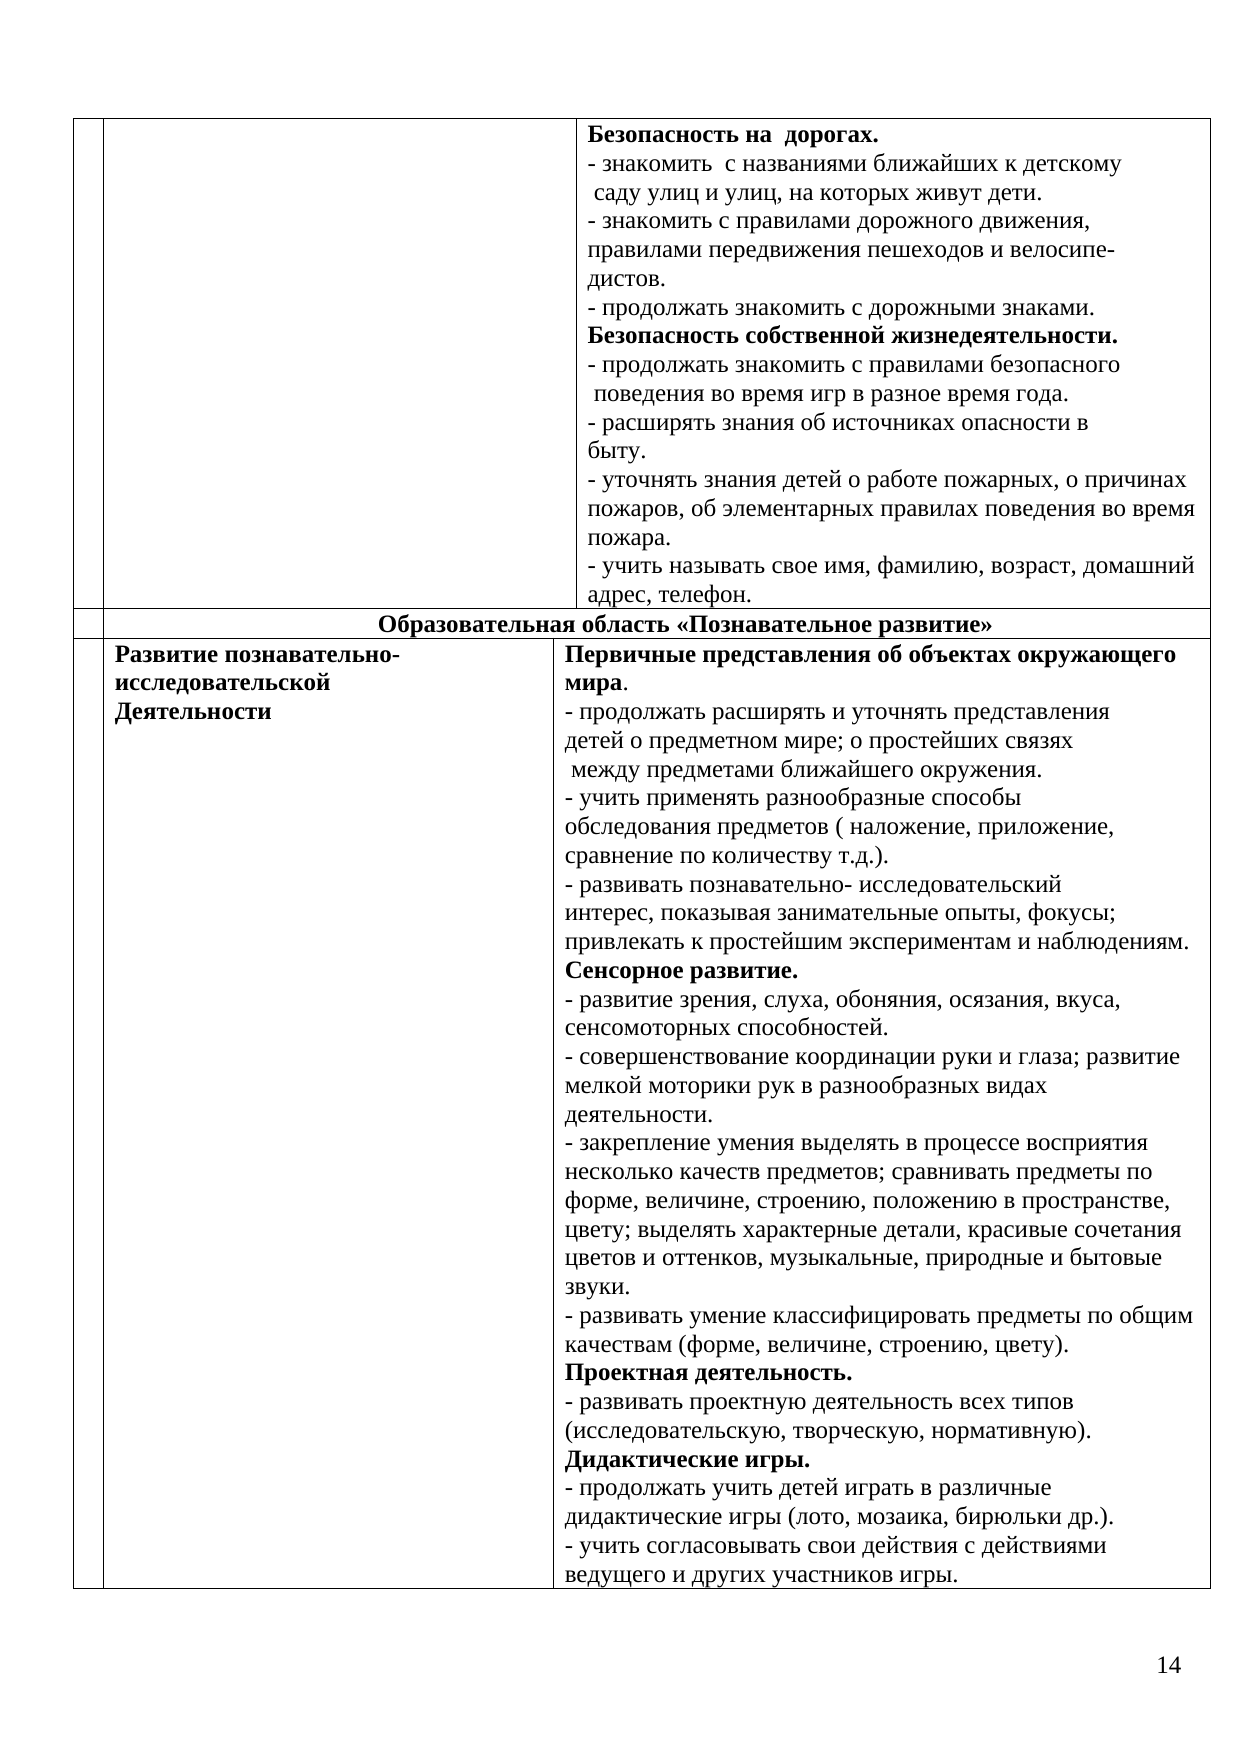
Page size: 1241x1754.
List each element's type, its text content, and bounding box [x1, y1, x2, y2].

table_cell 4 [74, 119, 103, 608]
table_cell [577, 119, 1210, 608]
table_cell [104, 639, 553, 1587]
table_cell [104, 119, 576, 608]
table_cell [74, 609, 103, 638]
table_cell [554, 639, 1210, 1587]
table_cell Образовательная область «Познавательное развитие» [104, 609, 1210, 638]
table_cell [74, 639, 103, 1587]
